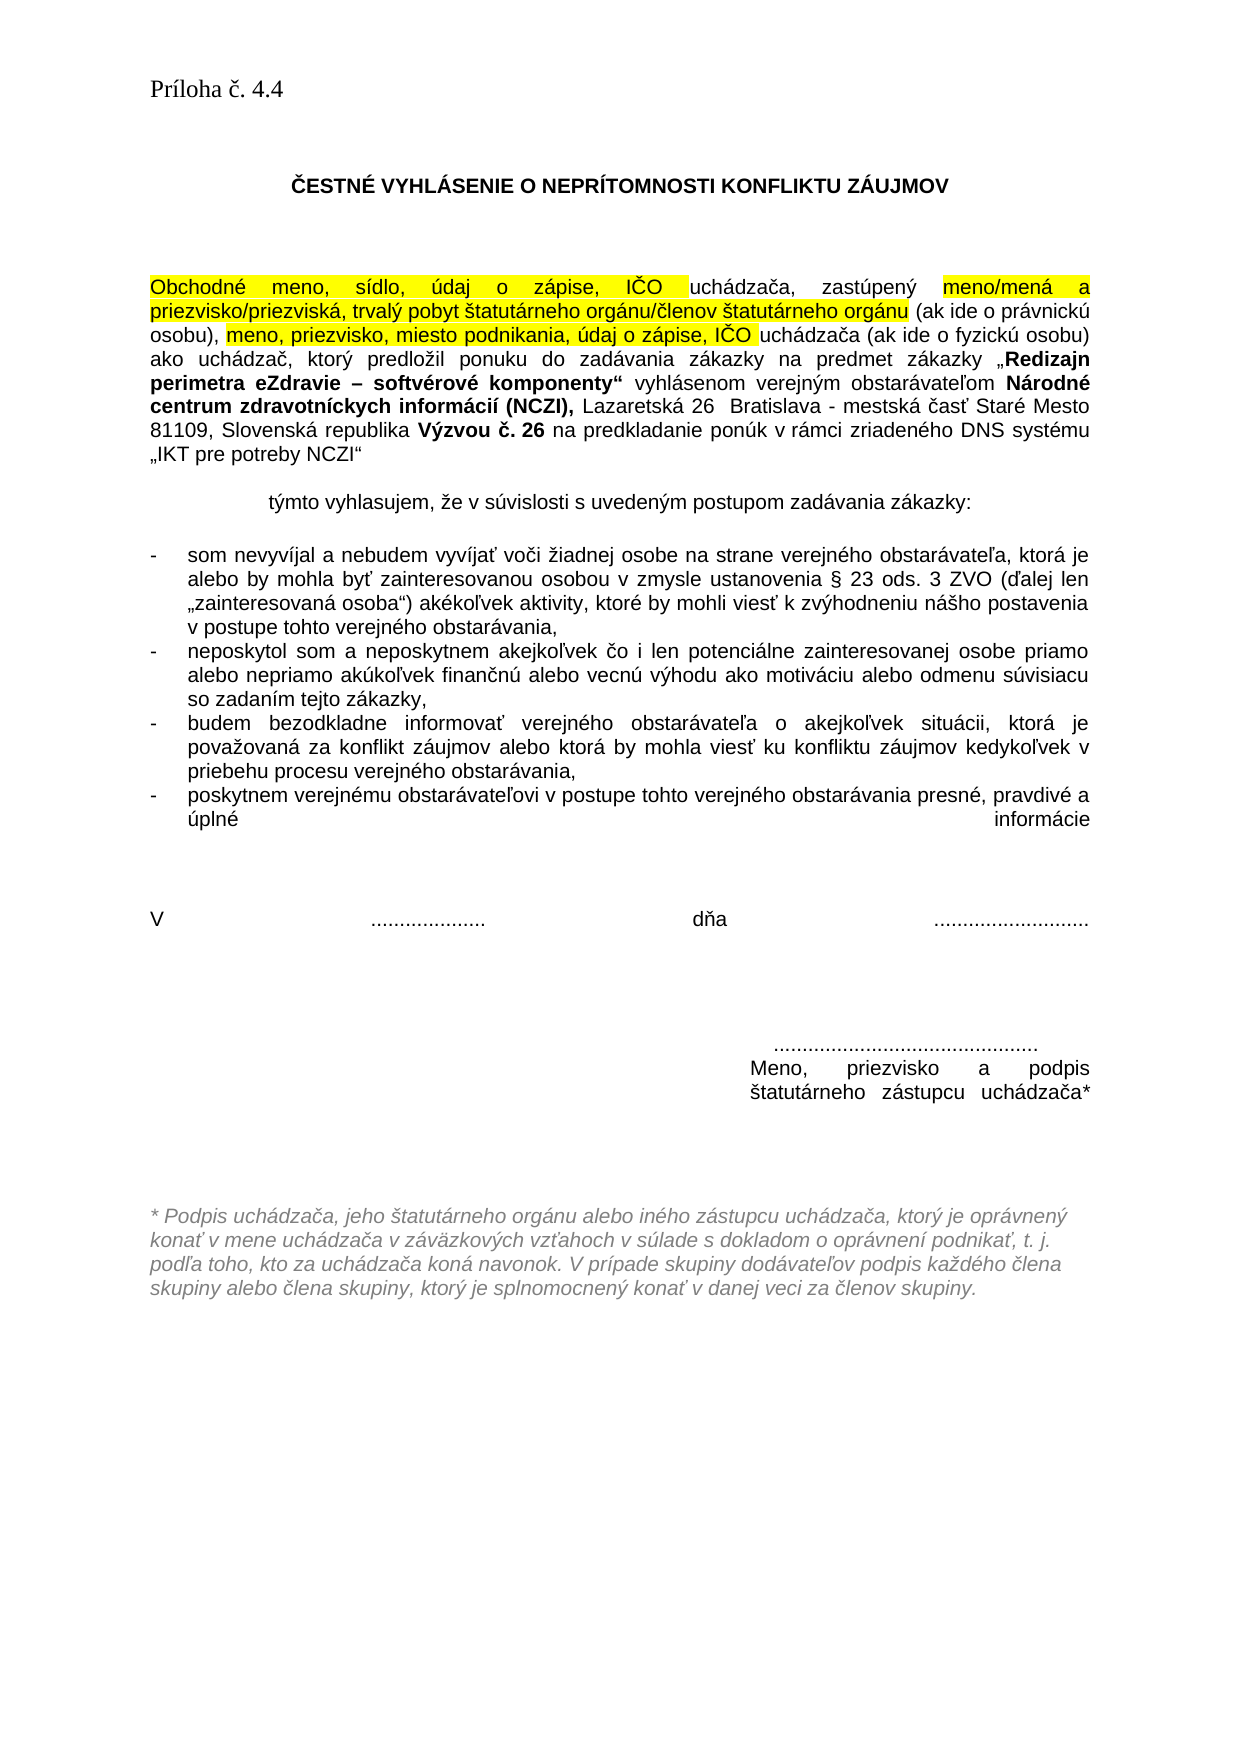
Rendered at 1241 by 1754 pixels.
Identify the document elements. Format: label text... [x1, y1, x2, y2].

text ČESTNÉ VYHLÁSENIE O NEPRÍTOMNOSTI KONFLIKTU ZÁUJMOV [150, 174, 1090, 227]
text Meno, priezvisko a podpis štatutárneho zástupcu uchádzača* [750, 1056, 1090, 1132]
list neposkytol som a neposkytnem akejkoľvek čo i len potenciálne zainteresovanej osobe priamo alebo nepriamo akúkoľvek finančnú alebo vecnú výhodu ako motiváciu alebo odmenu súvisiacu so zadaním tejto zákazky, [150, 639, 1090, 711]
text týmto vyhlasujem, že v súvislosti s uvedeným postupom zadávania zákazky: [150, 490, 1090, 543]
text * Podpis uchádzača, jeho štatutárneho orgánu alebo iného zástupcu uchádzača, ktorý je oprávnený konať v mene uchádzača v záväzkových vzťahoch v súlade s dokladom o oprávnení podnikať, t. j. podľa toho, kto za uchádzača koná navonok. V prípade skupiny dodávateľov podpis každého člena skupiny alebo člena skupiny, ktorý je splnomocnený konať v danej veci za členov skupiny. [150, 1204, 1090, 1300]
list som nevyvíjal a nebudem vyvíjať voči žiadnej osobe na strane verejného obstarávateľa, ktorá je alebo by mohla byť zainteresovanou osobou v zmysle ustanovenia § 23 ods. 3 ZVO (ďalej len „zainteresovaná osoba“) akékoľvek aktivity, ktoré by mohli viesť k zvýhodneniu nášho postavenia v postupe tohto verejného obstarávania, [150, 543, 1090, 639]
list budem bezodkladne informovať verejného obstarávateľa o akejkoľvek situácii, ktorá je považovaná za konflikt záujmov alebo ktorá by mohla viesť ku konfliktu záujmov kedykoľvek v priebehu procesu verejného obstarávania, [150, 711, 1090, 782]
text Obchodné meno, sídlo, údaj o zápise, IČO uchádzača, zastúpený meno/mená a priezvisko/priezviská, trvalý pobyt štatutárneho orgánu/členov štatutárneho orgánu (ak ide o právnickú osobu), meno, priezvisko, miesto podnikania, údaj o zápise, IČO uchádzača (ak ide o fyzickú osobu) ako uchádzač, ktorý predložil ponuku do zadávania zákazky na predmet zákazky „Redizajn perimetra eZdravie – softvérové komponenty“ vyhlásenom verejným obstarávateľom Národné centrum zdravotníckych informácií (NCZI), Lazaretská 26 Bratislava - mestská časť Staré Mesto 81109, Slovenská republika Výzvou č. 26 na predkladanie ponúk v rámci zriadeného DNS systému „IKT pre potreby NCZI“ [150, 274, 1090, 466]
text V .................... dňa ........................... [150, 907, 1090, 960]
list poskytnem verejnému obstarávateľovi v postupe tohto verejného obstarávania presné, pravdivé a úplné informácie [150, 782, 1090, 859]
text .............................................. [750, 1032, 1090, 1056]
